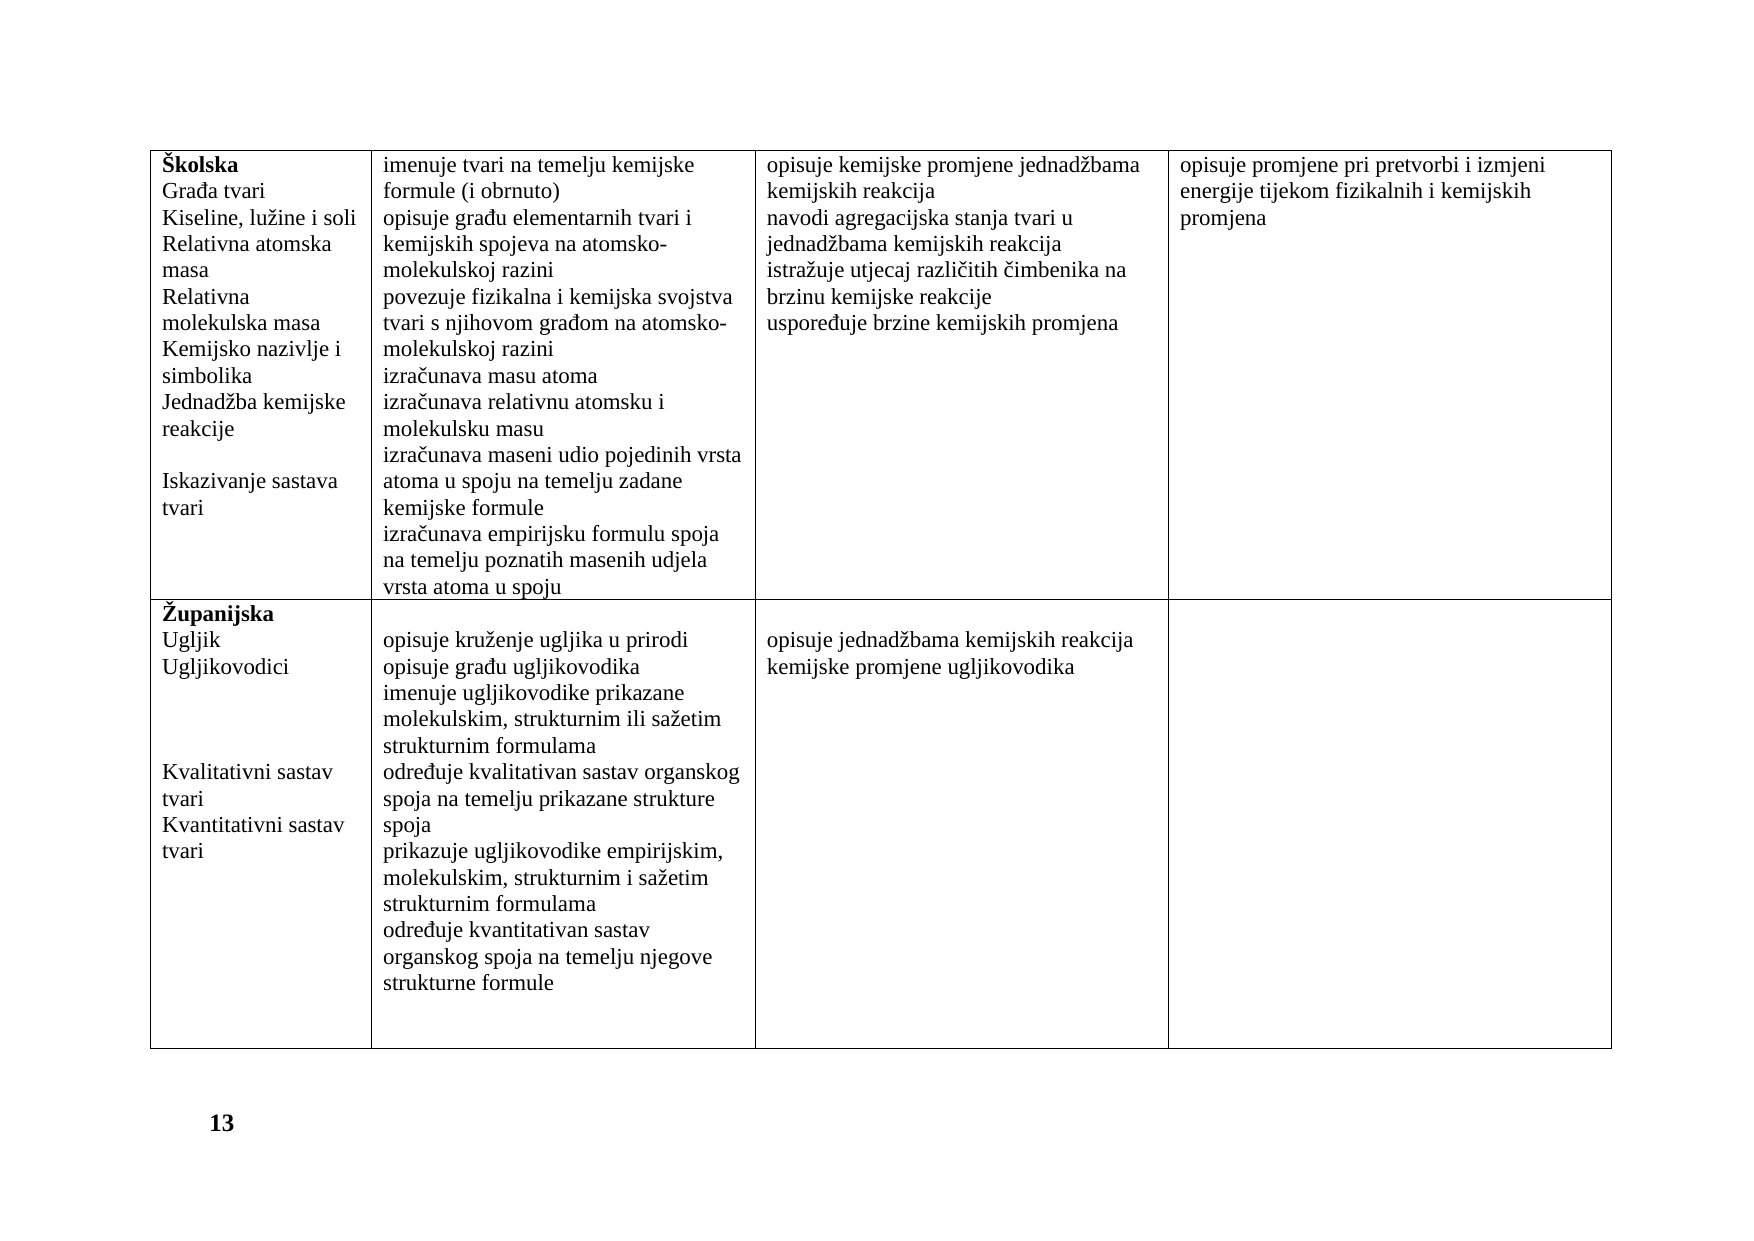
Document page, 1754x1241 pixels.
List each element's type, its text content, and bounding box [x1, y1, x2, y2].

table_cell [1169, 600, 1611, 1048]
table_cell Županijska Ugljik Ugljikovodici Kvalitativni sastav tvari Kvantitativni sastav tvari [151, 600, 371, 1048]
table_cell opisuje promjene pri pretvorbi i izmjeni energije tijekom fizikalnih i kemijskih promjena [1169, 151, 1611, 599]
table_cell opisuje kruženje ugljika u prirodi opisuje građu ugljikovodika imenuje ugljikovodike prikazane molekulskim, strukturnim ili sažetim strukturnim formulama određuje kvalitativan sastav organskog spoja na temelju prikazane strukture spoja prikazuje ugljikovodike empirijskim, molekulskim, strukturnim i sažetim strukturnim formulama određuje kvantitativan sastav organskog spoja na temelju njegove strukturne formule [372, 600, 755, 1048]
table_cell opisuje jednadžbama kemijskih reakcija kemijske promjene ugljikovodika [756, 600, 1168, 1048]
table_cell imenuje tvari na temelju kemijske formule (i obrnuto) opisuje građu elementarnih tvari i kemijskih spojeva na atomsko-molekulskoj razini povezuje fizikalna i kemijska svojstva tvari s njihovom građom na atomsko-molekulskoj razini izračunava masu atoma izračunava relativnu atomsku i molekulsku masu izračunava maseni udio pojedinih vrsta atoma u spoju na temelju zadane kemijske formule izračunava empirijsku formulu spoja na temelju poznatih masenih udjela vrsta atoma u spoju [372, 151, 755, 599]
table_cell opisuje kemijske promjene jednadžbama kemijskih reakcija navodi agregacijska stanja tvari u jednadžbama kemijskih reakcija istražuje utjecaj različitih čimbenika na brzinu kemijske reakcije uspoređuje brzine kemijskih promjena [756, 151, 1168, 599]
table_cell Školska Građa tvari Kiseline, lužine i soli Relativna atomska masa Relativna molekulska masa Kemijsko nazivlje i simbolika Jednadžba kemijske reakcije Iskazivanje sastava tvari [151, 151, 371, 599]
